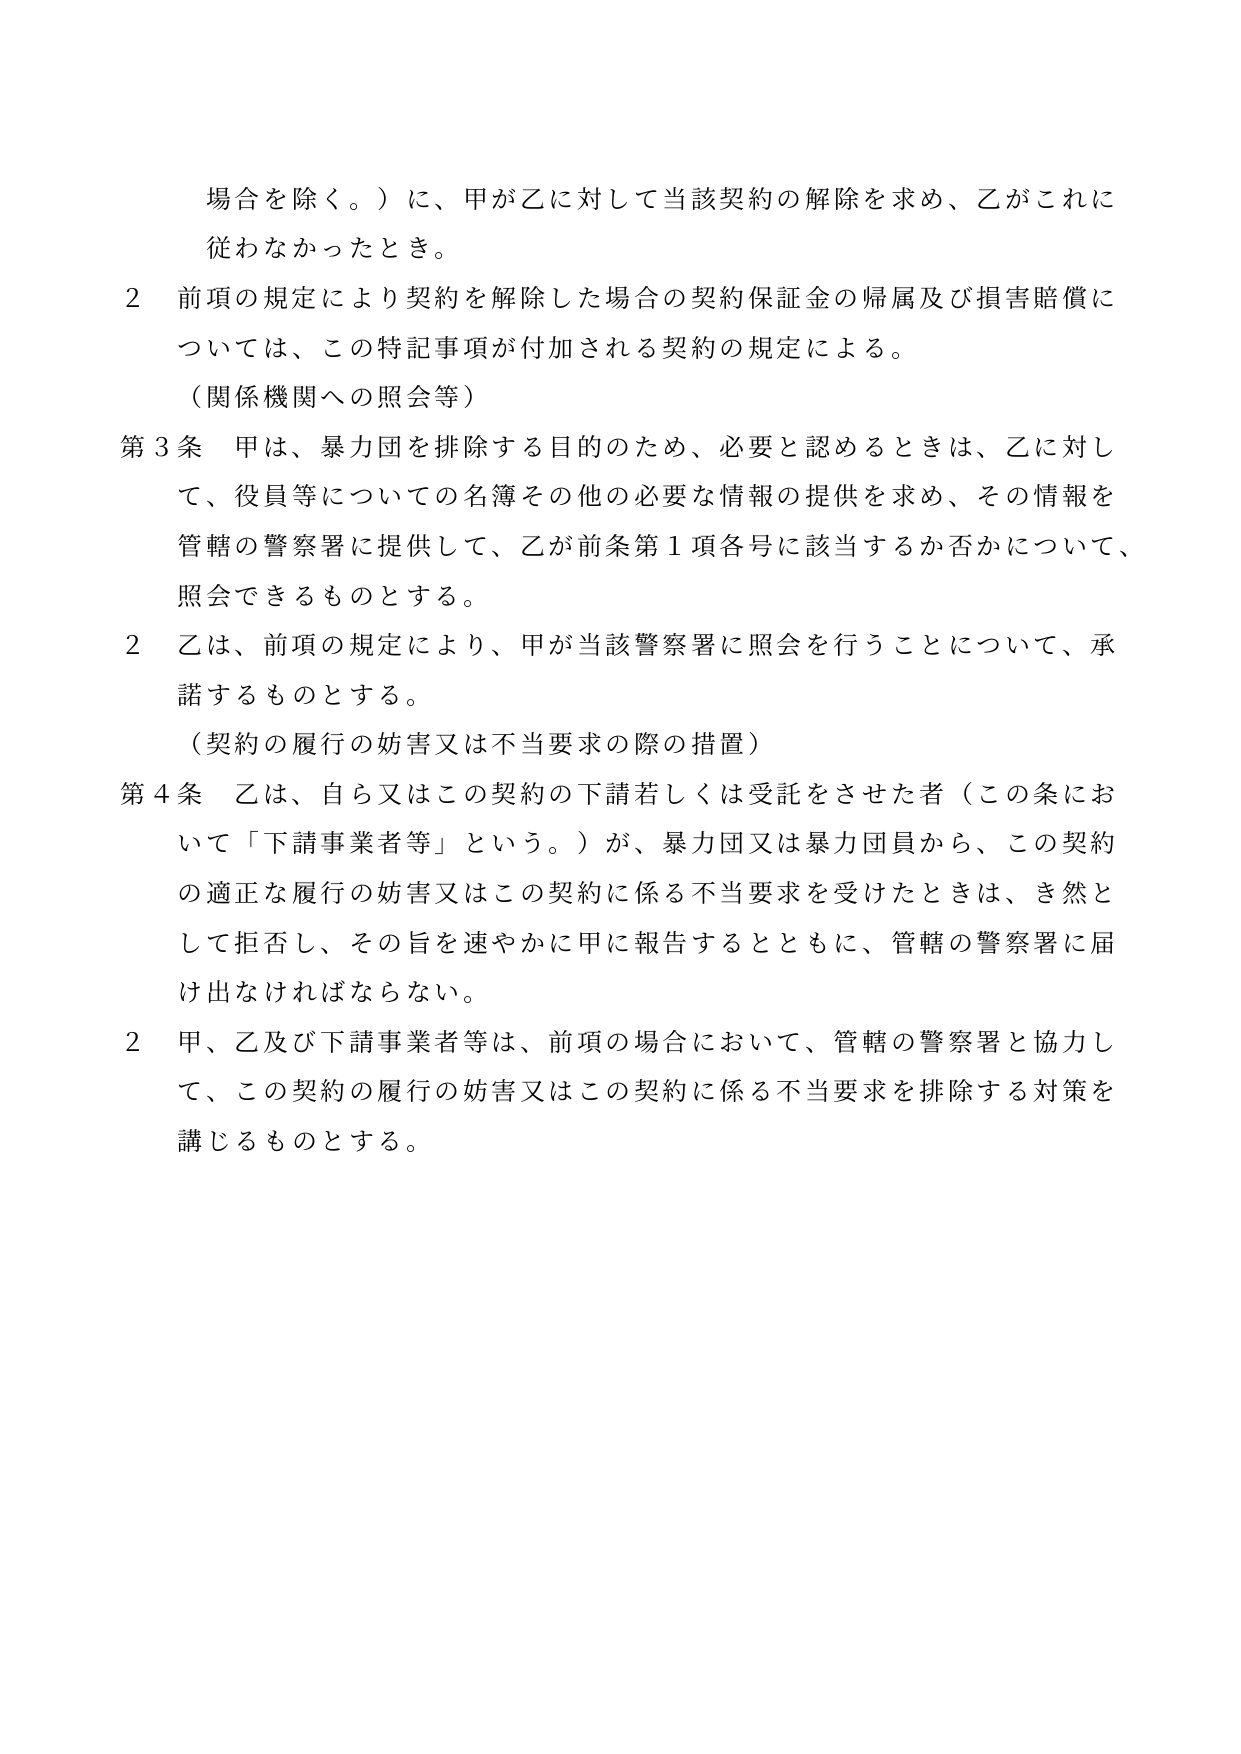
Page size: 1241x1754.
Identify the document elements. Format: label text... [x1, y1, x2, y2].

text ２ 前項の規定により契約を解除した場合の契約保証金の帰属及び損害賠償については、この特記事項が付加される契約の規定による。 [121, 272, 1119, 371]
text 第４条 乙は、自ら又はこの契約の下請若しくは受託をさせた者（この条において「下請事業者等」という。）が、暴力団又は暴力団員から、この契約の適正な履行の妨害又はこの契約に係る不当要求を受けたときは、き然として拒否し、その旨を速やかに甲に報告するとともに、管轄の警察署に届け出なければならない。 [121, 768, 1119, 1016]
text 第３条 甲は、暴力団を排除する目的のため、必要と認めるときは、乙に対して、役員等についての名簿その他の必要な情報の提供を求め、その情報を管轄の警察署に提供して、乙が前条第１項各号に該当するか否かについて、照会できるものとする。 [121, 421, 1119, 619]
text （契約の履行の妨害又は不当要求の際の措置） [121, 718, 1119, 768]
text ２ 乙は、前項の規定により、甲が当該警察署に照会を行うことについて、承諾するものとする。 [121, 619, 1119, 718]
text （関係機関への照会等） [121, 371, 1119, 421]
text ２ 甲、乙及び下請事業者等は、前項の場合において、管轄の警察署と協力して、この契約の履行の妨害又はこの契約に係る不当要求を排除する対策を講じるものとする。 [121, 1016, 1119, 1164]
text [149, 173, 1119, 272]
